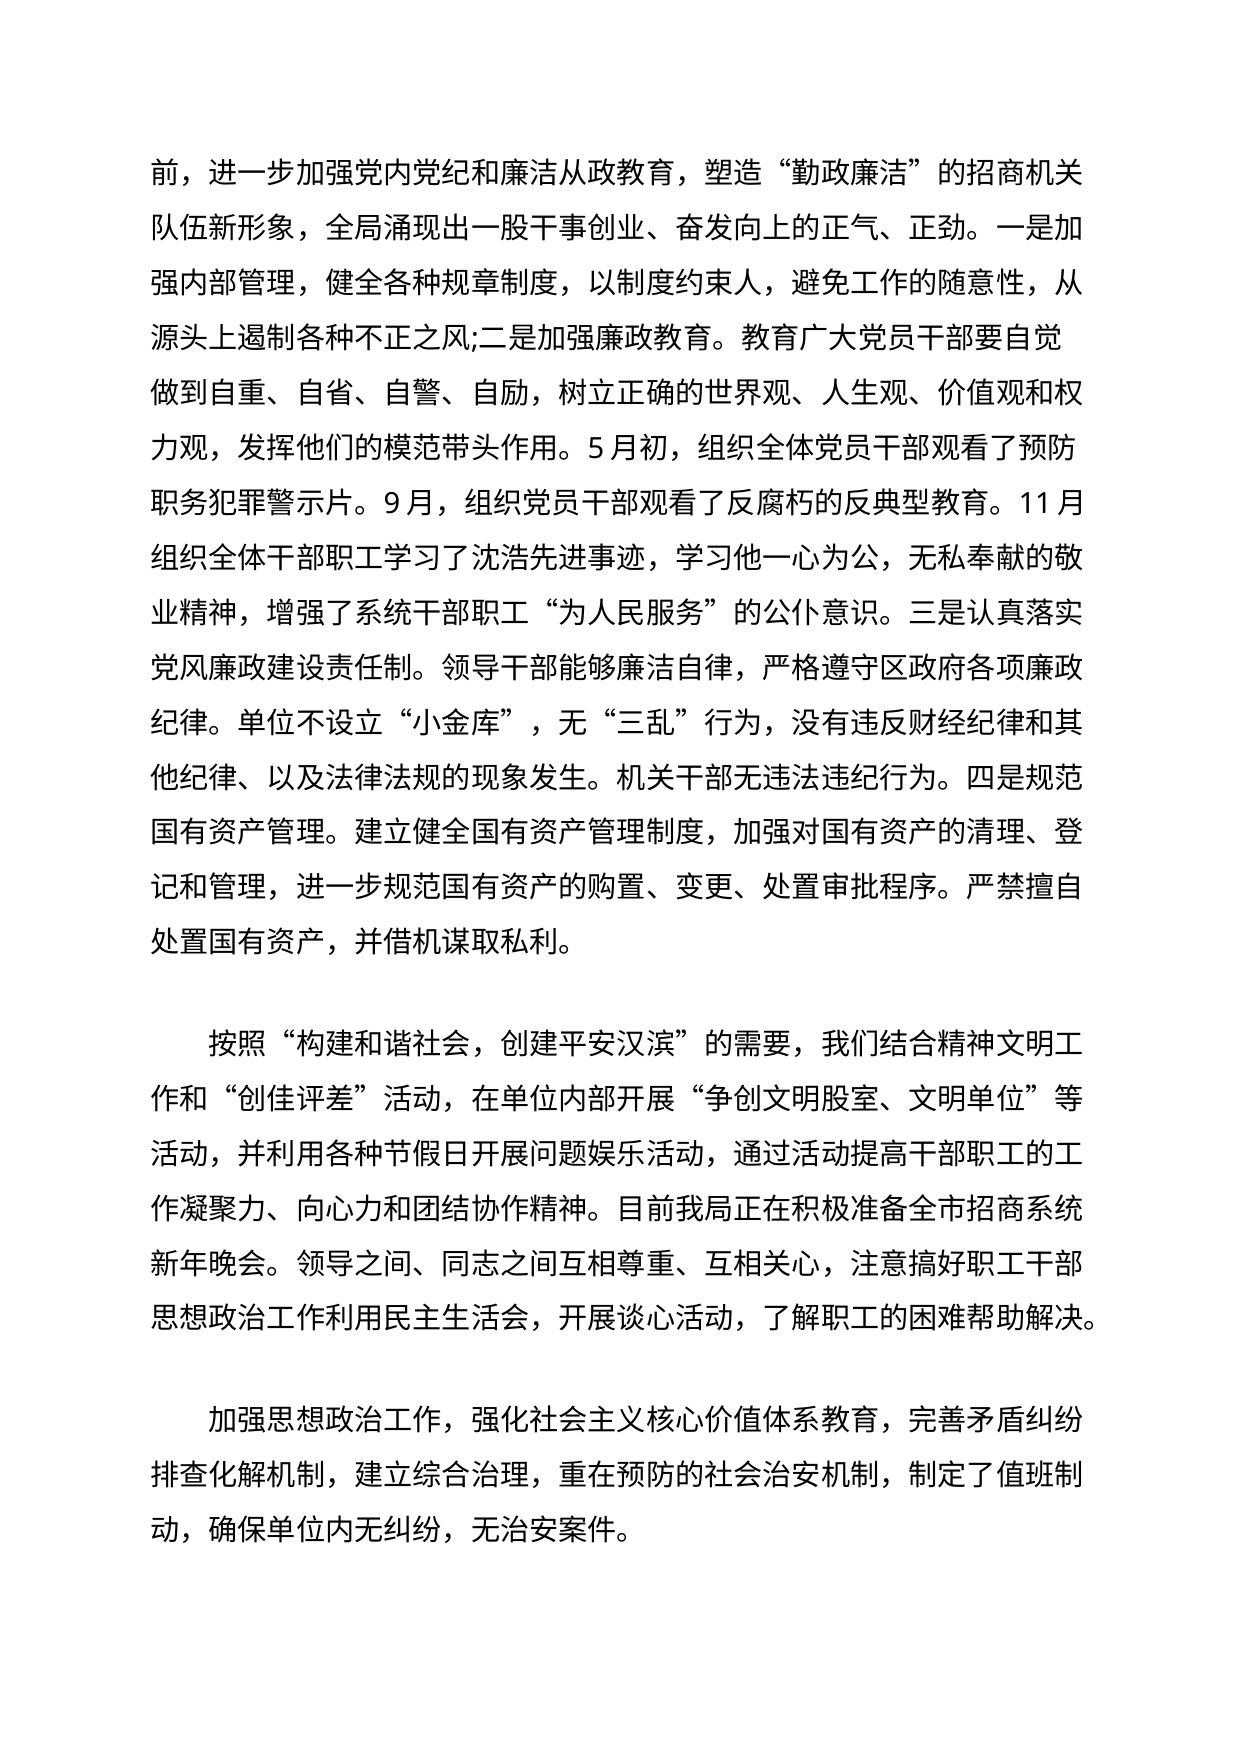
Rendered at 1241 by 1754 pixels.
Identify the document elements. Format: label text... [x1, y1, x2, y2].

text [150, 150, 1090, 961]
text 按照“构建和谐社会，创建平安汉滨”的需要，我们结合精神文明工作和“创佳评差”活动，在单位内部开展“争创文明股室、文明单位”等活动，并利用各种节假日开展问题娱乐活动，通过活动提高干部职工的工作凝聚力、向心力和团结协作精神。目前我局正在积极准备全市招商系统新年晚会。领导之间、同志之间互相尊重、互相关心，注意搞好职工干部思想政治工作利用民主生活会，开展谈心活动，了解职工的困难帮助解决。 [150, 1021, 1090, 1337]
text 加强思想政治工作，强化社会主义核心价值体系教育，完善矛盾纠纷排查化解机制，建立综合治理，重在预防的社会治安机制，制定了值班制动，确保单位内无纠纷，无治安案件。 [150, 1397, 1090, 1549]
